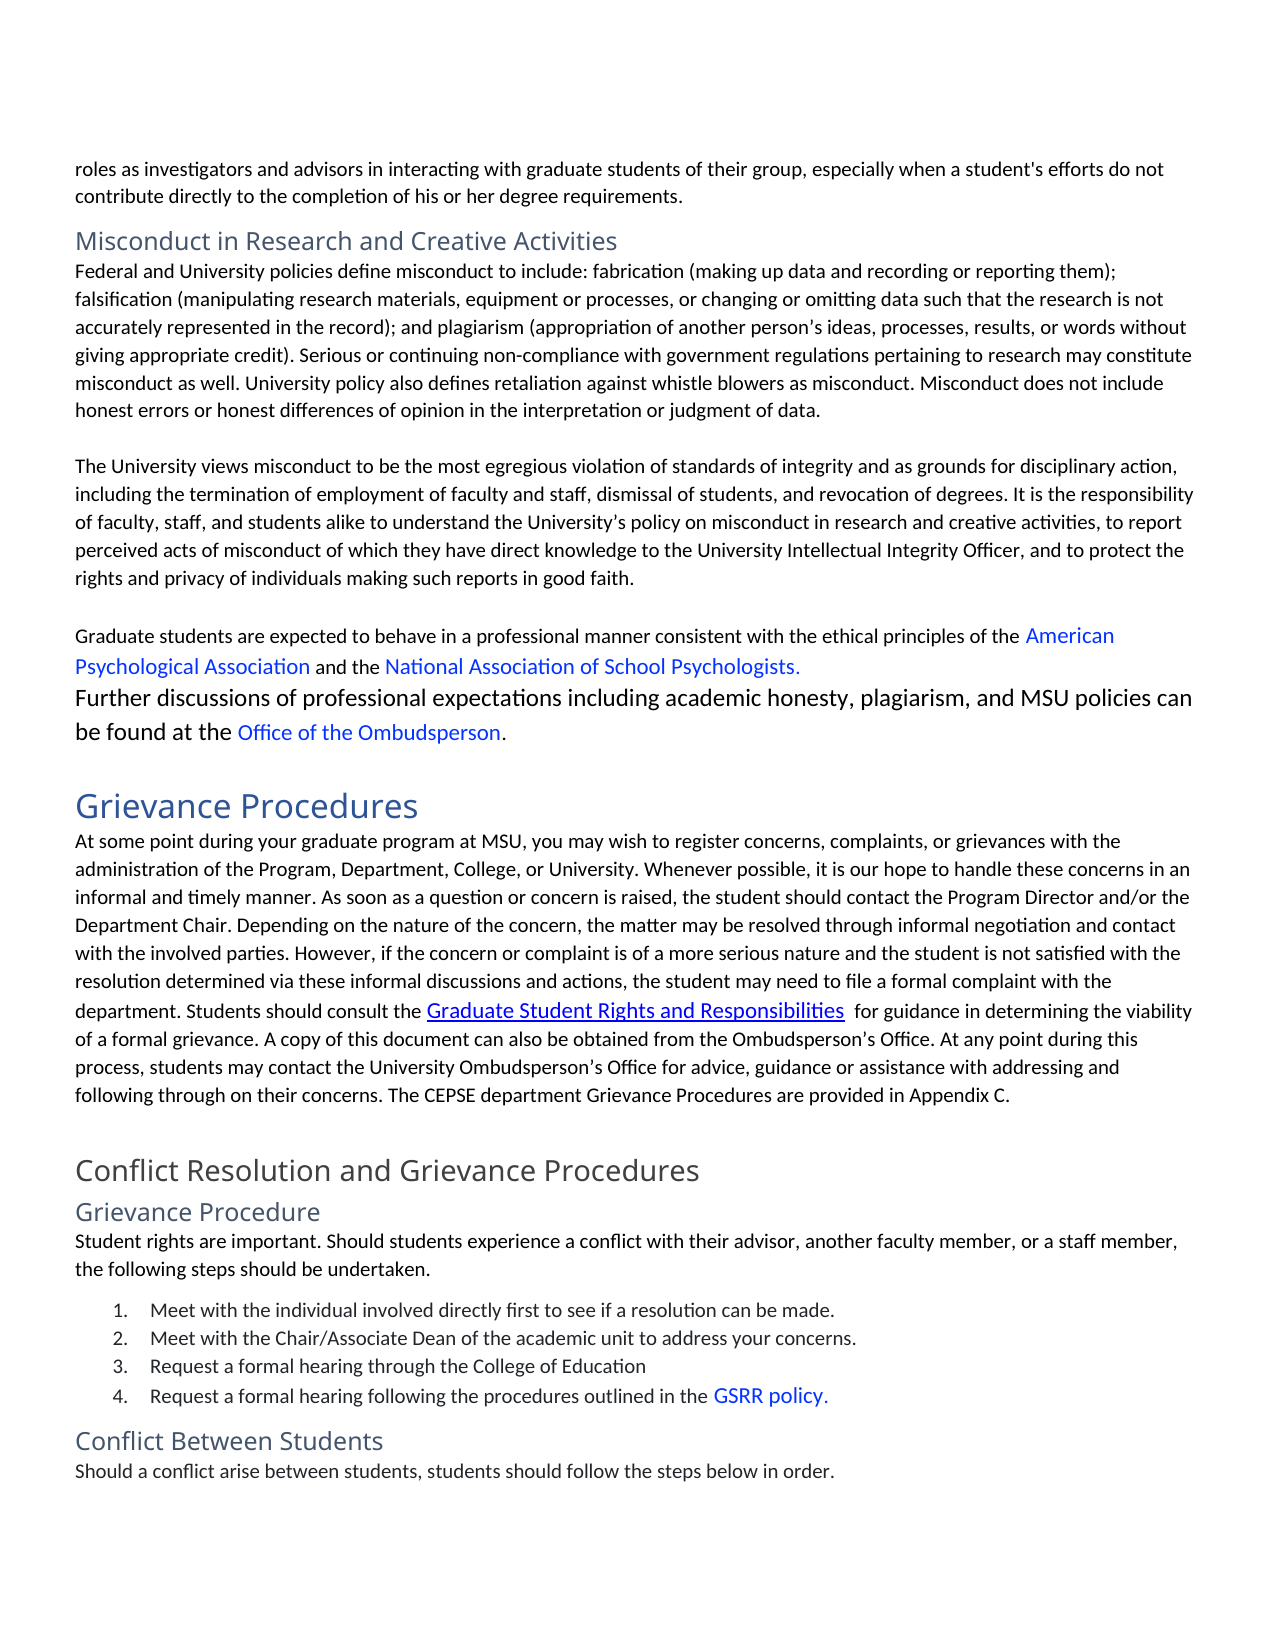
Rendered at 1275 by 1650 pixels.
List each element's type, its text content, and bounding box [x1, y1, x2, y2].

list Meet with the individual involved directly first to see if a resolution can be made. [112, 1297, 1200, 1322]
subtitle Misconduct in Research and Creative Activities [75, 224, 1200, 258]
text Further discussions of professional expectations including academic honesty, plagiarism, and MSU policies can be found at the Office of the Ombudsperson. [75, 682, 1200, 747]
text Federal and University policies define misconduct to include: fabrication (making up data and recording or reporting them); falsification (manipulating research materials, equipment or processes, or changing or omitting data such that the research is not accurately represented in the record); and plagiarism (appropriation of another person’s ideas, processes, results, or words without giving appropriate credit). Serious or continuing non-compliance with government regulations pertaining to research may constitute misconduct as well. University policy also defines retaliation against whistle blowers as misconduct. Misconduct does not include honest errors or honest differences of opinion in the interpretation or judgment of data. [75, 258, 1200, 423]
list Request a formal hearing through the College of Education [112, 1353, 1200, 1378]
text Graduate students are expected to behave in a professional manner consistent with the ethical principles of the American Psychological Association and the National Association of School Psychologists. [75, 621, 1200, 680]
list Request a formal hearing following the procedures outlined in the GSRR policy. [112, 1381, 1200, 1409]
subtitle Grievance Procedures [75, 783, 1200, 828]
text Should a conflict arise between students, students should follow the steps below in order. [75, 1458, 1200, 1483]
text At some point during your graduate program at MSU, you may wish to register concerns, complaints, or grievances with the administration of the Program, Department, College, or University. Whenever possible, it is our hope to handle these concerns in an informal and timely manner. As soon as a question or concern is raised, the student should contact the Program Director and/or the Department Chair. Depending on the nature of the concern, the matter may be resolved through informal negotiation and contact with the involved parties. However, if the concern or complaint is of a more serious nature and the student is not satisfied with the resolution determined via these informal discussions and actions, the student may need to file a formal complaint with the department. Students should consult the Graduate Student Rights and Responsibilities for guidance in determining the viability of a formal grievance. A copy of this document can also be obtained from the Ombudsperson’s Office. At any point during this process, students may contact the University Ombudsperson’s Office for advice, guidance or assistance with addressing and following through on their concerns. The CEPSE department Grievance Procedures are provided in Appendix C. [75, 828, 1200, 1108]
list Meet with the Chair/Associate Dean of the academic unit to address your concerns. [112, 1325, 1200, 1350]
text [75, 156, 1200, 209]
subtitle Conflict Resolution and Grievance Procedures [75, 1151, 1200, 1190]
subtitle Grievance Procedure [75, 1194, 1200, 1229]
text Student rights are important. Should students experience a conflict with their advisor, another faculty member, or a staff member, the following steps should be undertaken. [75, 1229, 1200, 1282]
subtitle Conflict Between Students [75, 1424, 1200, 1458]
text The University views misconduct to be the most egregious violation of standards of integrity and as grounds for disciplinary action, including the termination of employment of faculty and staff, dismissal of students, and revocation of degrees. It is the responsibility of faculty, staff, and students alike to understand the University’s policy on misconduct in research and creative activities, to report perceived acts of misconduct of which they have direct knowledge to the University Intellectual Integrity Officer, and to protect the rights and privacy of individuals making such reports in good faith. [75, 453, 1200, 591]
